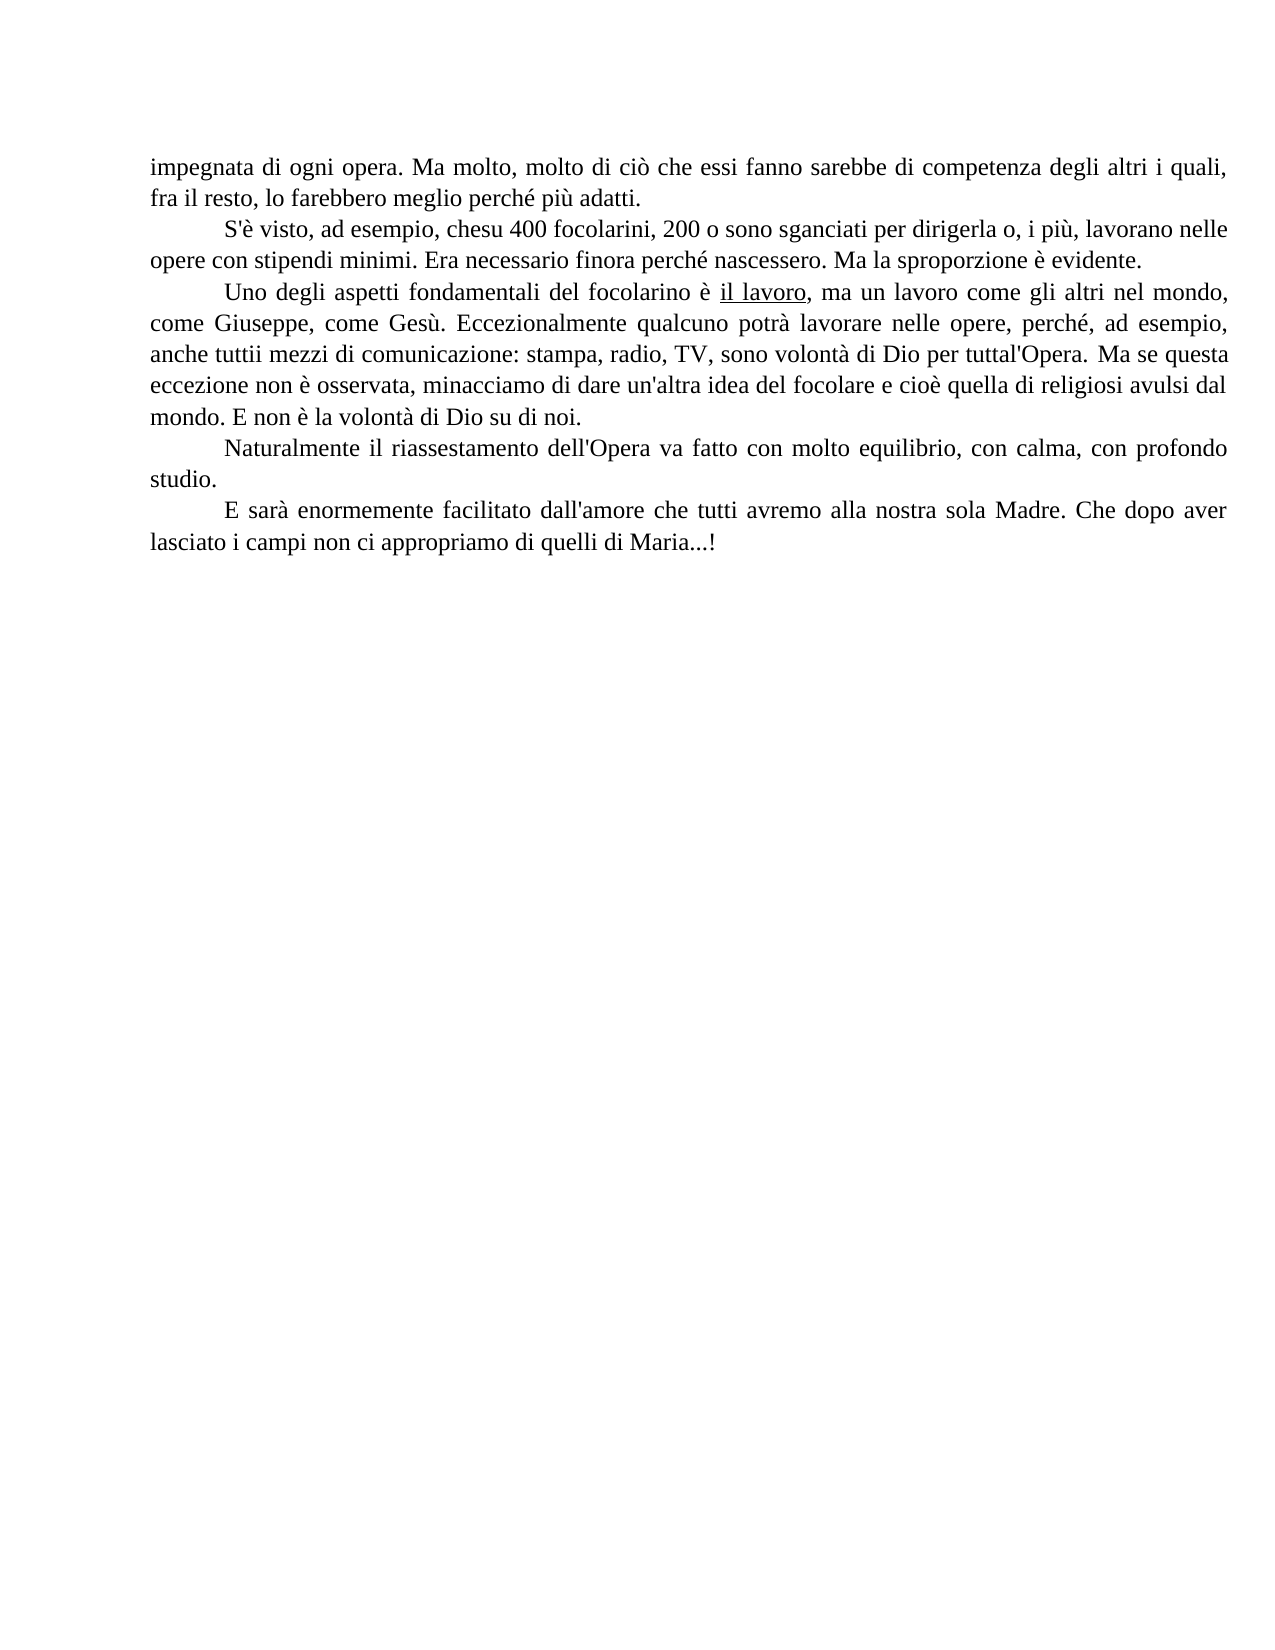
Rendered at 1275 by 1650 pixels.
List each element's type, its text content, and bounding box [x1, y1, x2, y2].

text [150, 150, 1229, 212]
text S'è visto, ad esempio, chesu 400 focolarini, 200 o sono sganciati per dirigerla o, i più, lavorano nelle opere con stipendi minimi. Era necessario finora perché nascessero. Ma la sproporzione è evidente. [150, 212, 1229, 275]
text Uno degli aspetti fondamentali del focolarino è il lavoro, ma un lavoro come gli altri nel mondo, come Giuseppe, come Gesù. Eccezionalmente qualcuno potrà lavorare nelle opere, perché, ad esempio, anche tuttii mezzi di comunicazione: stampa, radio, TV, sono volontà di Dio per tuttal'Opera. Ma se questa eccezione non è osservata, minacciamo di dare un'altra idea del focolare e cioè quella di religiosi avulsi dal mondo. E non è la volontà di Dio su di noi. [150, 275, 1229, 431]
text Naturalmente il riassestamento dell'Opera va fatto con molto equilibrio, con calma, con profondo studio. [150, 431, 1229, 494]
text E sarà enormemente facilitato dall'amore che tutti avremo alla nostra sola Madre. Che dopo aver lasciato i campi non ci appropriamo di quelli di Maria...! [150, 494, 1229, 556]
